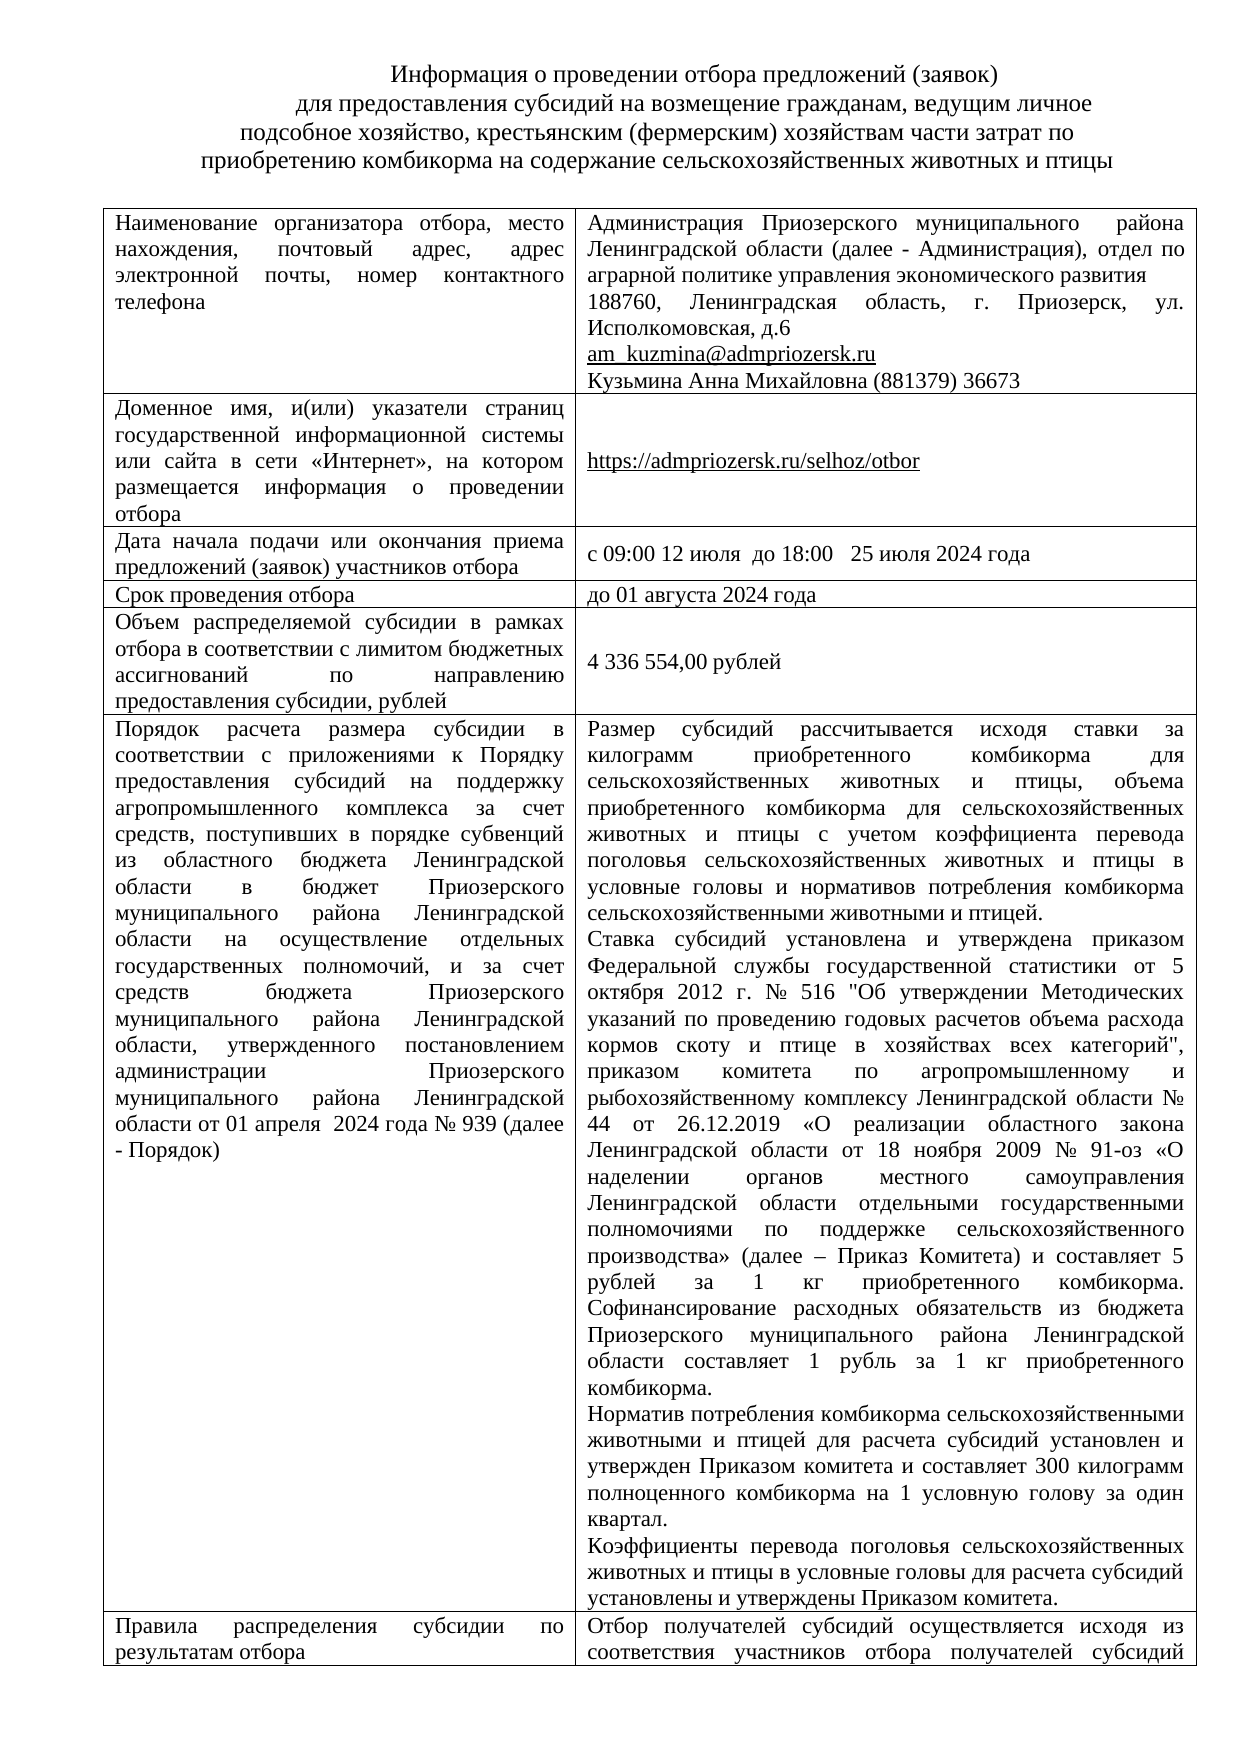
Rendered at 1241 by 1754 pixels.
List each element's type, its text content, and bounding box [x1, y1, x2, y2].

table_cell до 01 августа 2024 года [576, 581, 1196, 607]
table_cell 4 336 554,00 рублей [576, 608, 1196, 714]
table_cell с 09:00 12 июля до 18:00 25 июля 2024 года [576, 527, 1196, 580]
table_cell https://admpriozersk.ru/selhoz/otbor [576, 394, 1196, 526]
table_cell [104, 1612, 575, 1664]
table_header Администрация Приозерского муниципального района Ленинградской области (далее - Администрация), отдел по аграрной политике управления экономического развития 188760, Ленинградская область, г. Приозерск, ул. Исполкомовская, д.6 am_kuzmina@admpriozersk.ru Кузьмина Анна Михайловна (881379) 36673 [576, 209, 1196, 393]
text для предоставления субсидий на возмещение гражданам, ведущим личное подсобное хозяйство, крестьянским (фермерским) хозяйствам части затрат по приобретению комбикорма на содержание сельскохозяйственных животных и птицы [162, 88, 1152, 174]
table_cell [576, 1612, 1196, 1664]
text Информация о проведении отбора предложений (заявок) [162, 59, 1152, 88]
table_cell Порядок расчета размера субсидии в соответствии с приложениями к Порядку предоставления субсидий на поддержку агропромышленного комплекса за счет средств, поступивших в порядке субвенций из областного бюджета Ленинградской области в бюджет Приозерского муниципального района Ленинградской области на осуществление отдельных государственных полномочий, и за счет средств бюджета Приозерского муниципального района Ленинградской области, утвержденного постановлением администрации Приозерского муниципального района Ленинградской области от 01 апреля 2024 года № 939 (далее - Порядок) [104, 715, 575, 1611]
table_header Наименование организатора отбора, место нахождения, почтовый адрес, адрес электронной почты, номер контактного телефона [104, 209, 575, 393]
table_cell Срок проведения отбора [104, 581, 575, 607]
table_cell Объем распределяемой субсидии в рамках отбора в соответствии с лимитом бюджетных ассигнований по направлению предоставления субсидии, рублей [104, 608, 575, 714]
table_cell Доменное имя, и(или) указатели страниц государственной информационной системы или сайта в сети «Интернет», на котором размещается информация о проведении отбора [104, 394, 575, 526]
table_cell Дата начала подачи или окончания приема предложений (заявок) участников отбора [104, 527, 575, 580]
table_cell Размер субсидий рассчитывается исходя ставки за килограмм приобретенного комбикорма для сельскохозяйственных животных и птицы, объема приобретенного комбикорма для сельскохозяйственных животных и птицы с учетом коэффициента перевода поголовья сельскохозяйственных животных и птицы в условные головы и нормативов потребления комбикорма сельскохозяйственными животными и птицей. Ставка субсидий установлена и утверждена приказом Федеральной службы государственной статистики от 5 октября 2012 г. № 516 "Об утверждении Методических указаний по проведению годовых расчетов объема расхода кормов скоту и птице в хозяйствах всех категорий", приказом комитета по агропромышленному и рыбохозяйственному комплексу Ленинградской области № 44 от 26.12.2019 «О реализации областного закона Ленинградской области от 18 ноября 2009 № 91-оз «О наделении органов местного самоуправления Ленинградской области отдельными государственными полномочиями по поддержке сельскохозяйственного производства» (далее – Приказ Комитета) и составляет 5 рублей за 1 кг приобретенного комбикорма. Софинансирование расходных обязательств из бюджета Приозерского муниципального района Ленинградской области составляет 1 рубль за 1 кг приобретенного комбикорма. Норматив потребления комбикорма сельскохозяйственными животными и птицей для расчета субсидий установлен и утвержден Приказом комитета и составляет 300 килограмм полноценного комбикорма на 1 условную голову за один квартал. Коэффициенты перевода поголовья сельскохозяйственных животных и птицы в условные головы для расчета субсидий установлены и утверждены Приказом комитета. [576, 715, 1196, 1611]
